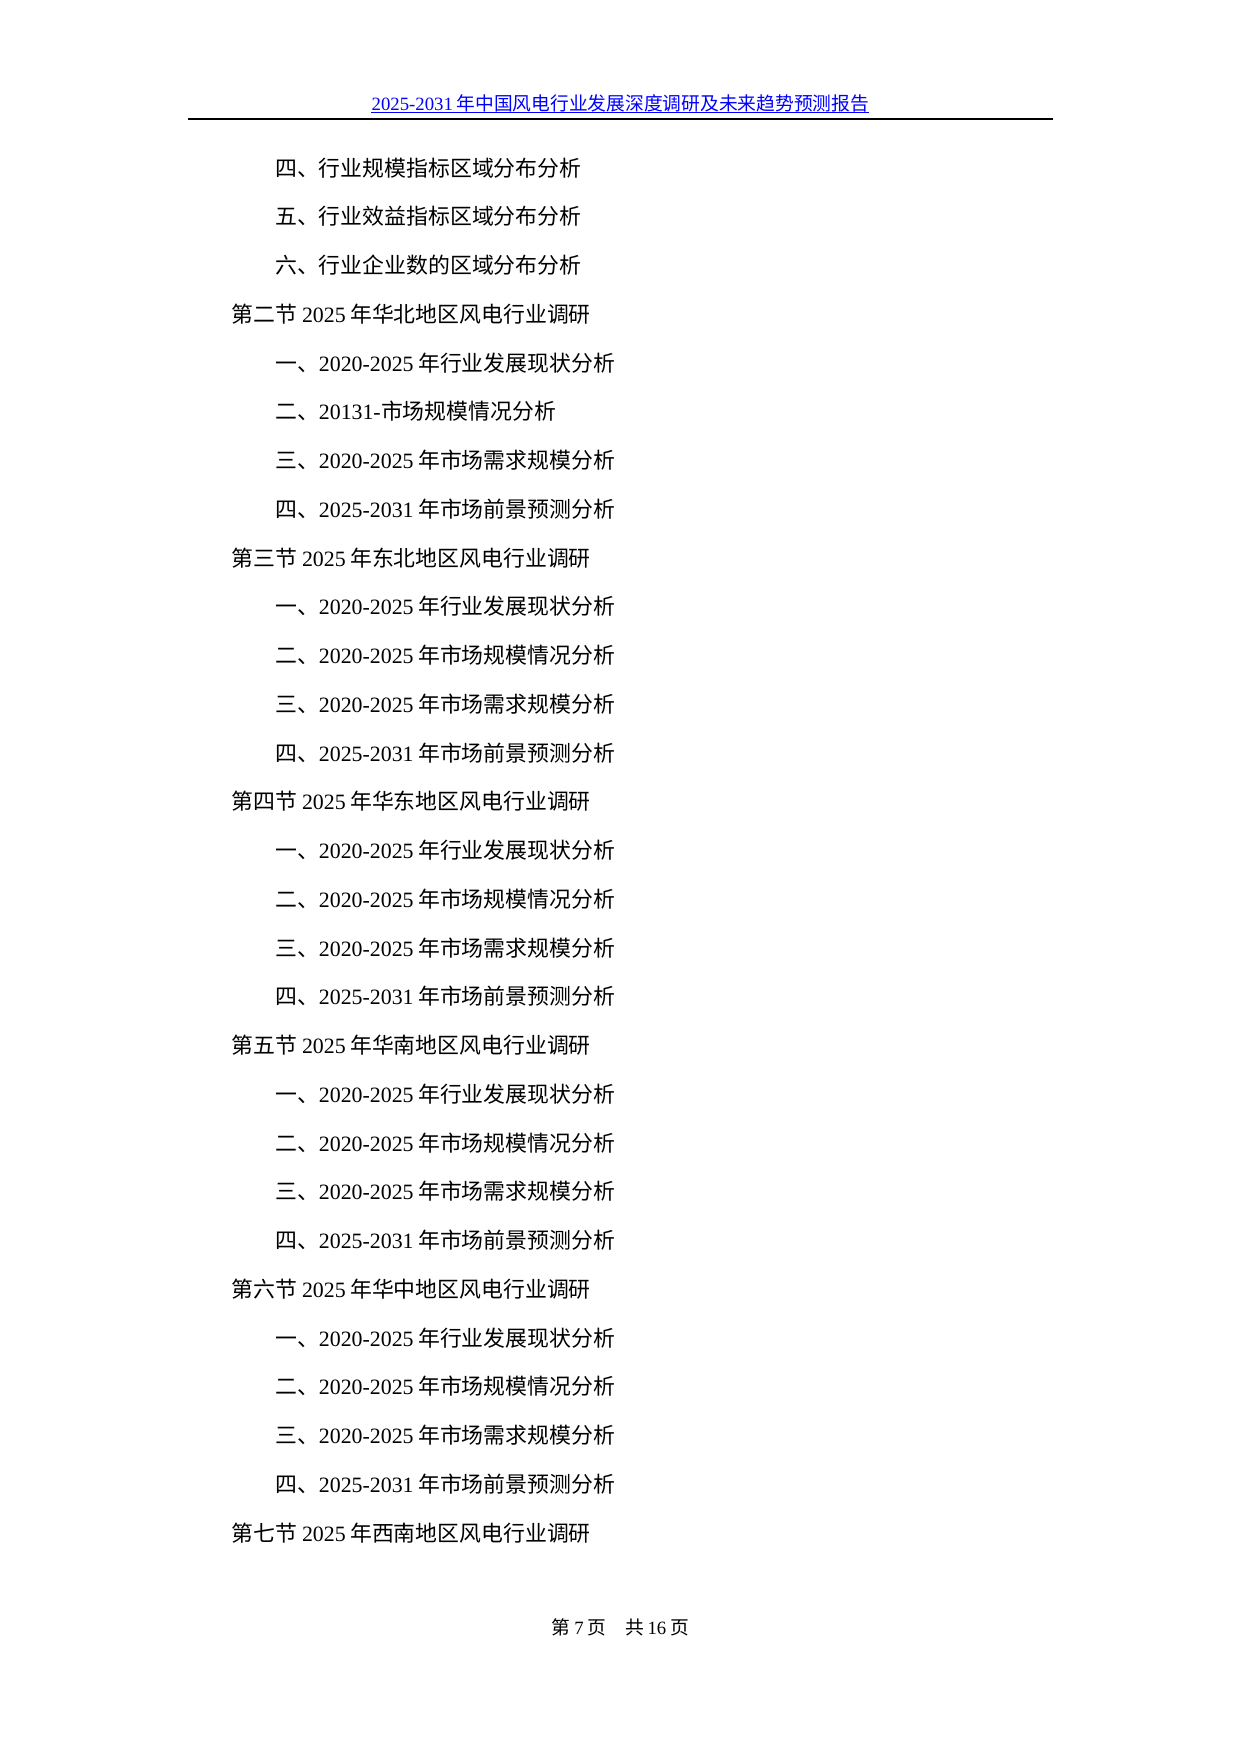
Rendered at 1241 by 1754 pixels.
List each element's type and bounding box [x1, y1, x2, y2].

text [187, 150, 1053, 1548]
